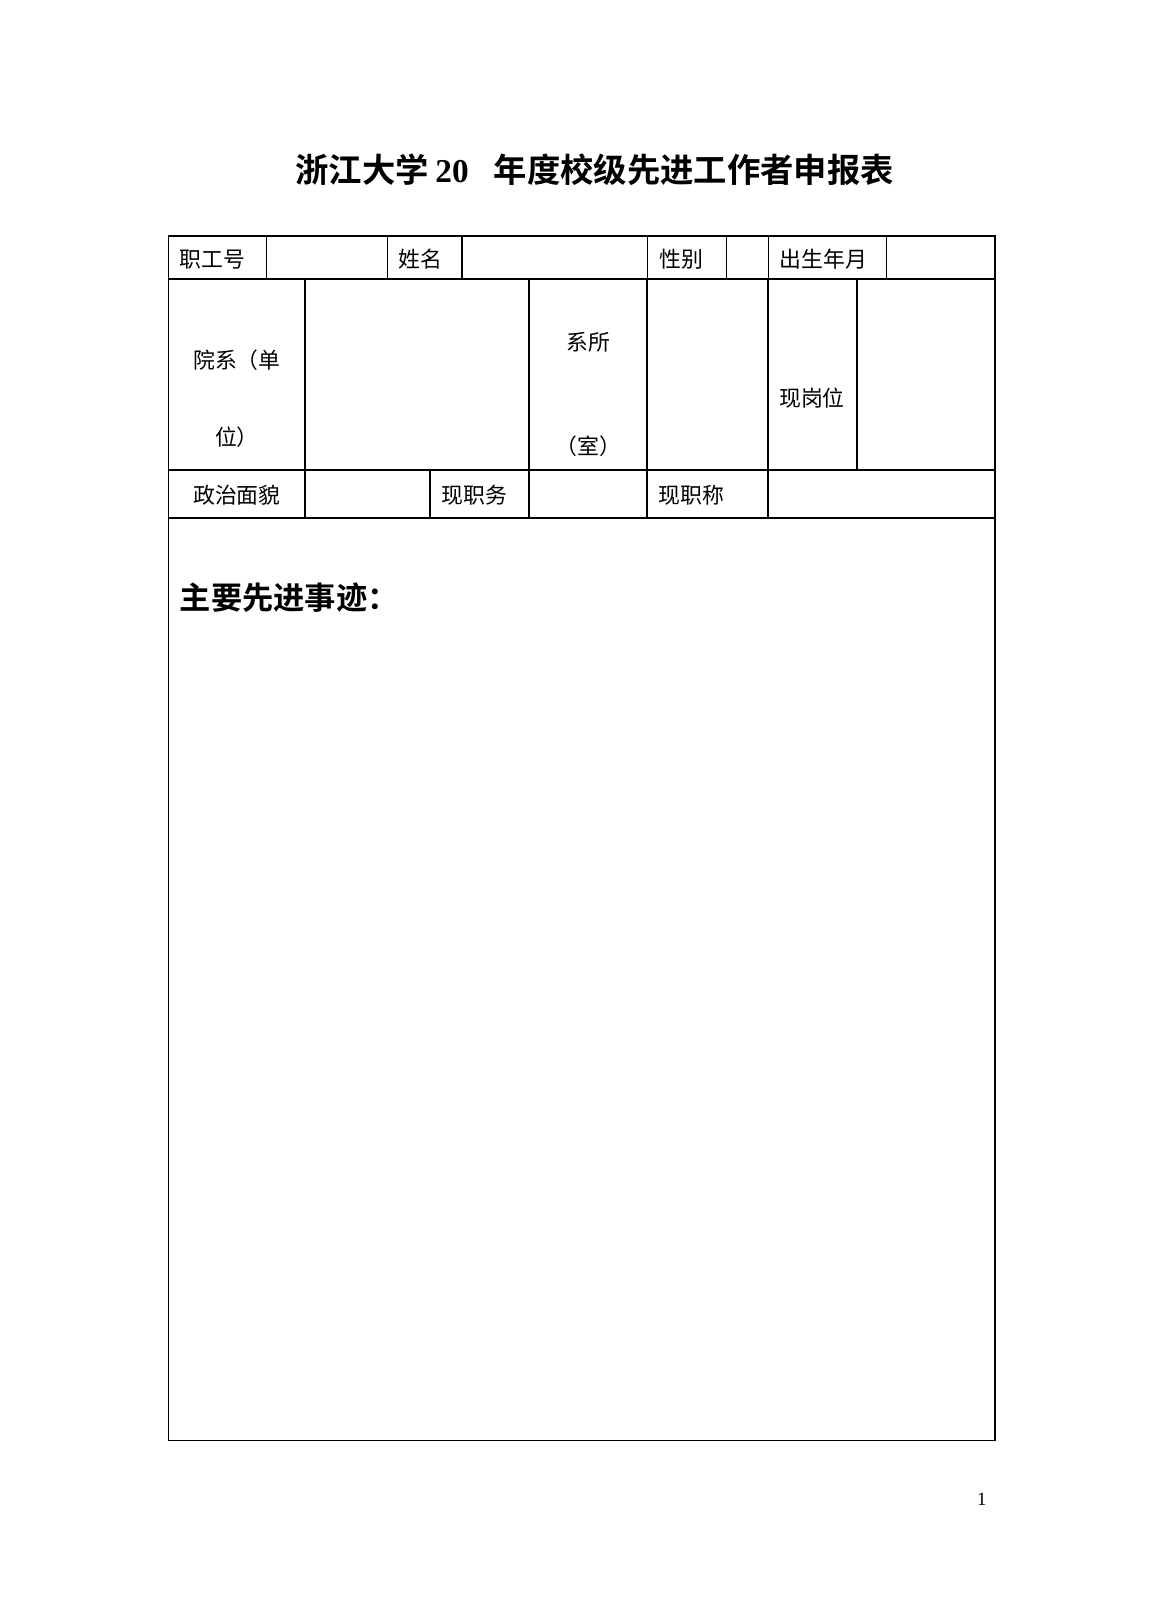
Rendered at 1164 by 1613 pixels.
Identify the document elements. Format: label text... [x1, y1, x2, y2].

table_cell 政治面貌 [169, 471, 304, 517]
table_header [463, 237, 647, 278]
table_cell 院系（单位） [169, 280, 304, 469]
table_header 姓名 [388, 237, 461, 278]
text 浙江大学20 年度校级先进工作者申报表 [177, 148, 986, 191]
table_cell 系所（室） [530, 280, 646, 469]
table_header 出生年月 [769, 237, 886, 278]
table_header [887, 237, 994, 278]
table_cell [306, 280, 528, 469]
table_cell 主要先进事迹： [169, 519, 994, 1439]
table_header 性别 [648, 237, 726, 278]
table_cell [769, 471, 994, 517]
table_cell [306, 471, 429, 517]
table_cell [648, 280, 767, 469]
table_cell 现职务 [431, 471, 528, 517]
table_header [727, 237, 768, 278]
table_cell [530, 471, 646, 517]
table_header [267, 237, 387, 278]
table_cell 现职称 [648, 471, 767, 517]
table_header 职工号 [169, 237, 266, 278]
table_cell 现岗位 [769, 280, 856, 469]
table_cell [858, 280, 994, 469]
